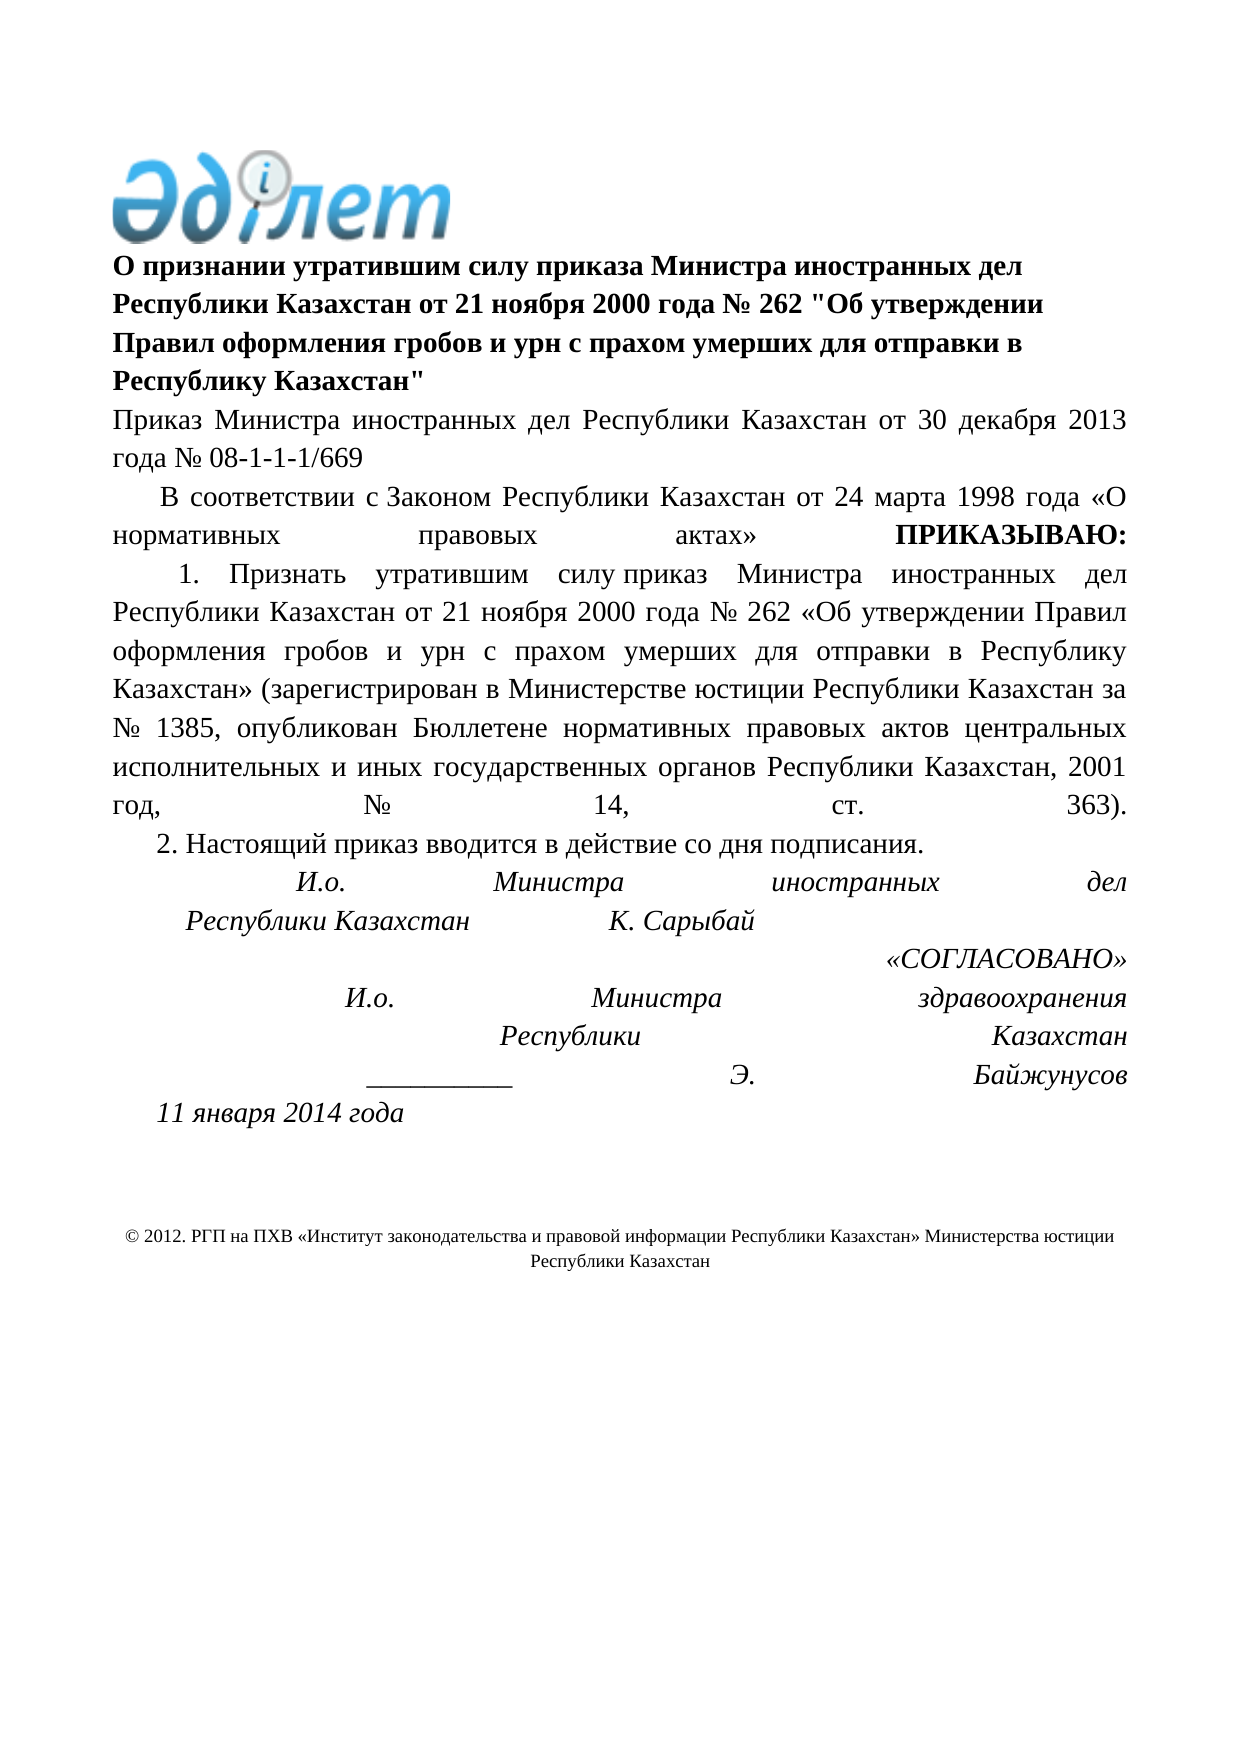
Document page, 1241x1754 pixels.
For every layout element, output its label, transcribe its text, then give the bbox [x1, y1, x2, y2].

text © 2012. РГП на ПХВ «Институт законодательства и правовой информации Республики Казахстан» Министерства юстиции Республики Казахстан [112, 1225, 1128, 1271]
text И.о. Министра иностранных дел Республики Казахстан К. Сарыбай [112, 864, 1128, 936]
text В соответствии с Законом Республики Казахстан от 24 марта 1998 года «О нормативных правовых актах» ПРИКАЗЫВАЮ: 1. Признать утратившим силу приказ Министра иностранных дел Республики Казахстан от 21 ноября 2000 года № 262 «Об утверждении Правил оформления гробов и урн с прахом умерших для отправки в Республику Казахстан» (зарегистрирован в Министерстве юстиции Республики Казахстан за № 1385, опубликован Бюллетене нормативных правовых актов центральных исполнительных и иных государственных органов Республики Казахстан, 2001 год, № 14, ст. 363). 2. Настоящий приказ вводится в действие со дня подписания. [112, 479, 1128, 859]
text О признании утратившим силу приказа Министра иностранных дел Республики Казахстан от 21 ноября 2000 года № 262 "Об утверждении Правил оформления гробов и урн с прахом умерших для отправки в Республику Казахстан" [112, 248, 1128, 397]
picture [112, 150, 451, 244]
text Приказ Министра иностранных дел Республики Казахстан от 30 декабря 2013 года № 08-1-1-1/669 [112, 402, 1128, 474]
text «СОГЛАСОВАНО» И.о. Министра здравоохранения Республики Казахстан __________ Э. Байжунусов 11 января 2014 года [112, 941, 1128, 1129]
